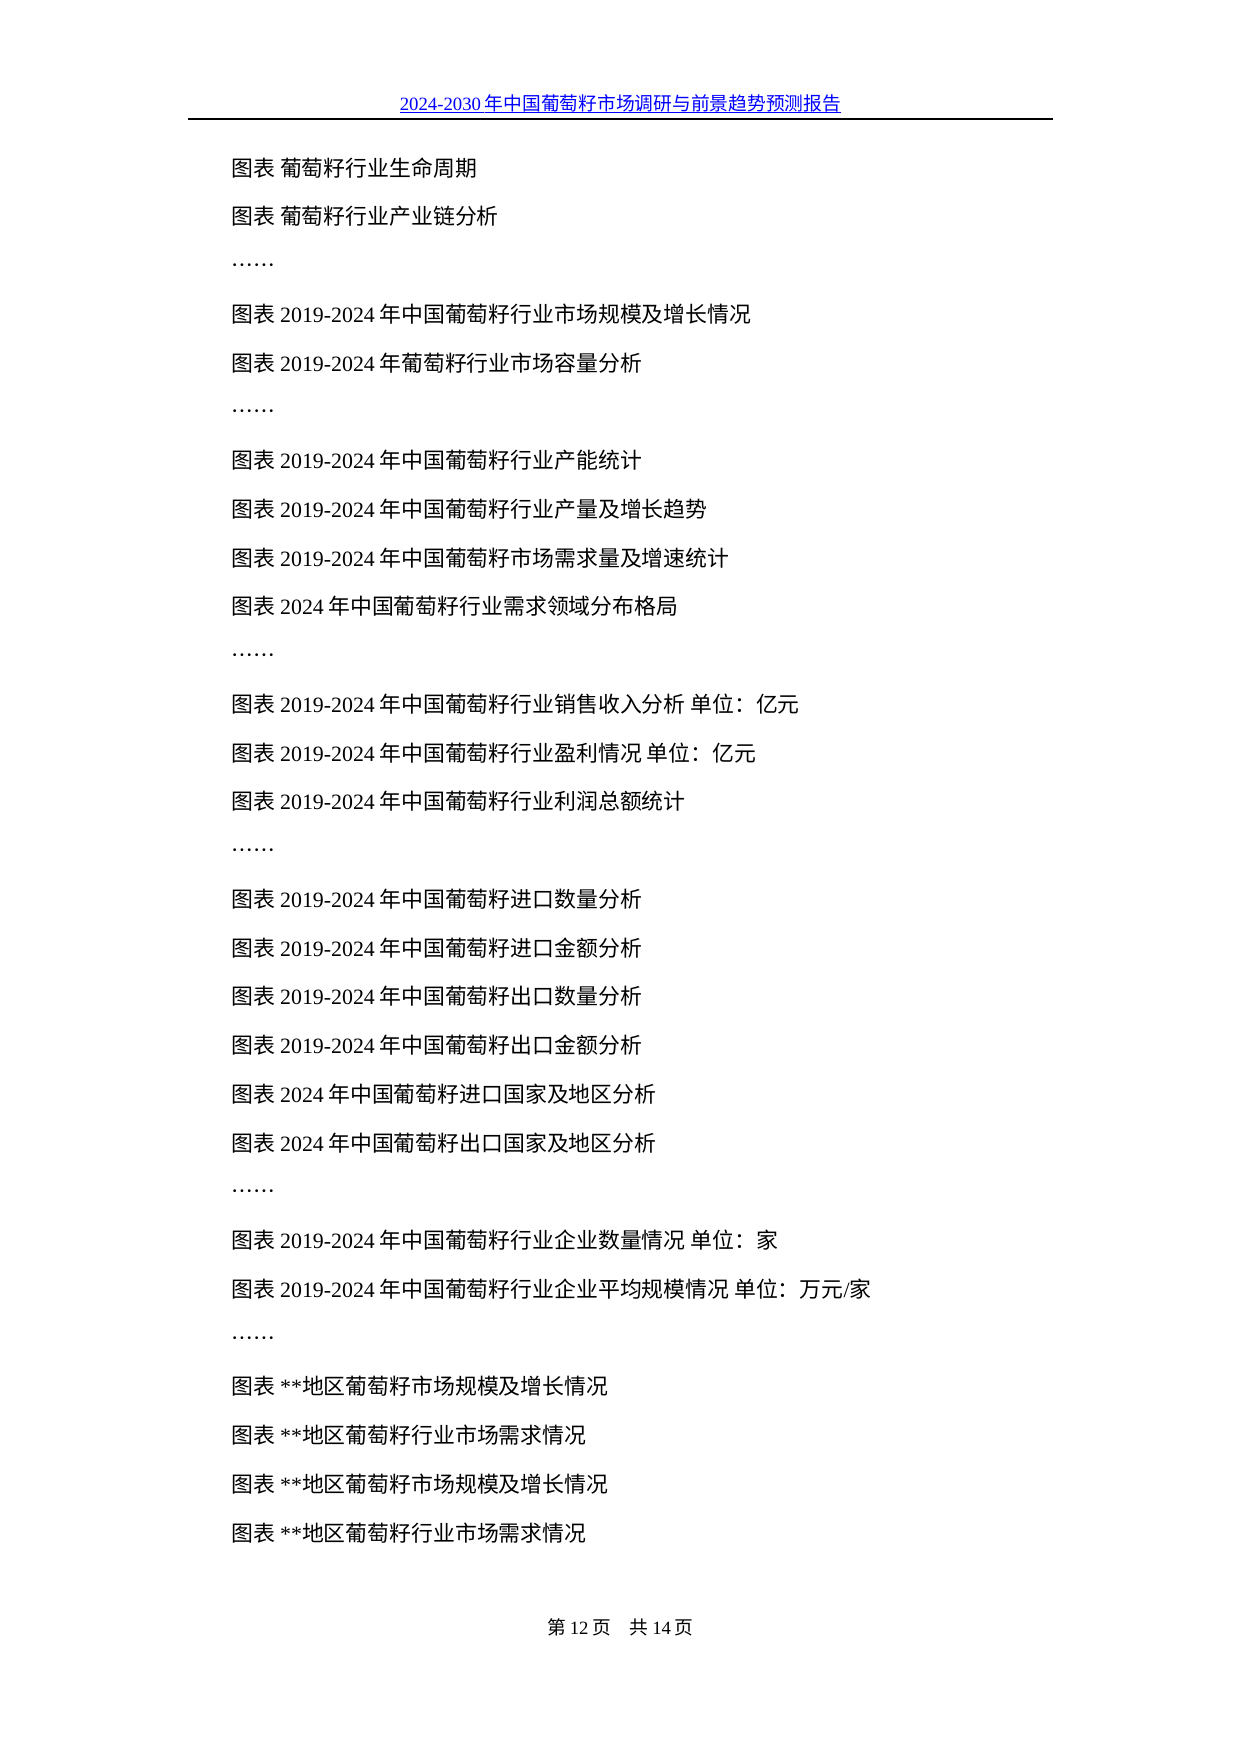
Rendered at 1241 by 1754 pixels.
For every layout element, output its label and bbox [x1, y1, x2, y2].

text [187, 150, 1053, 1548]
